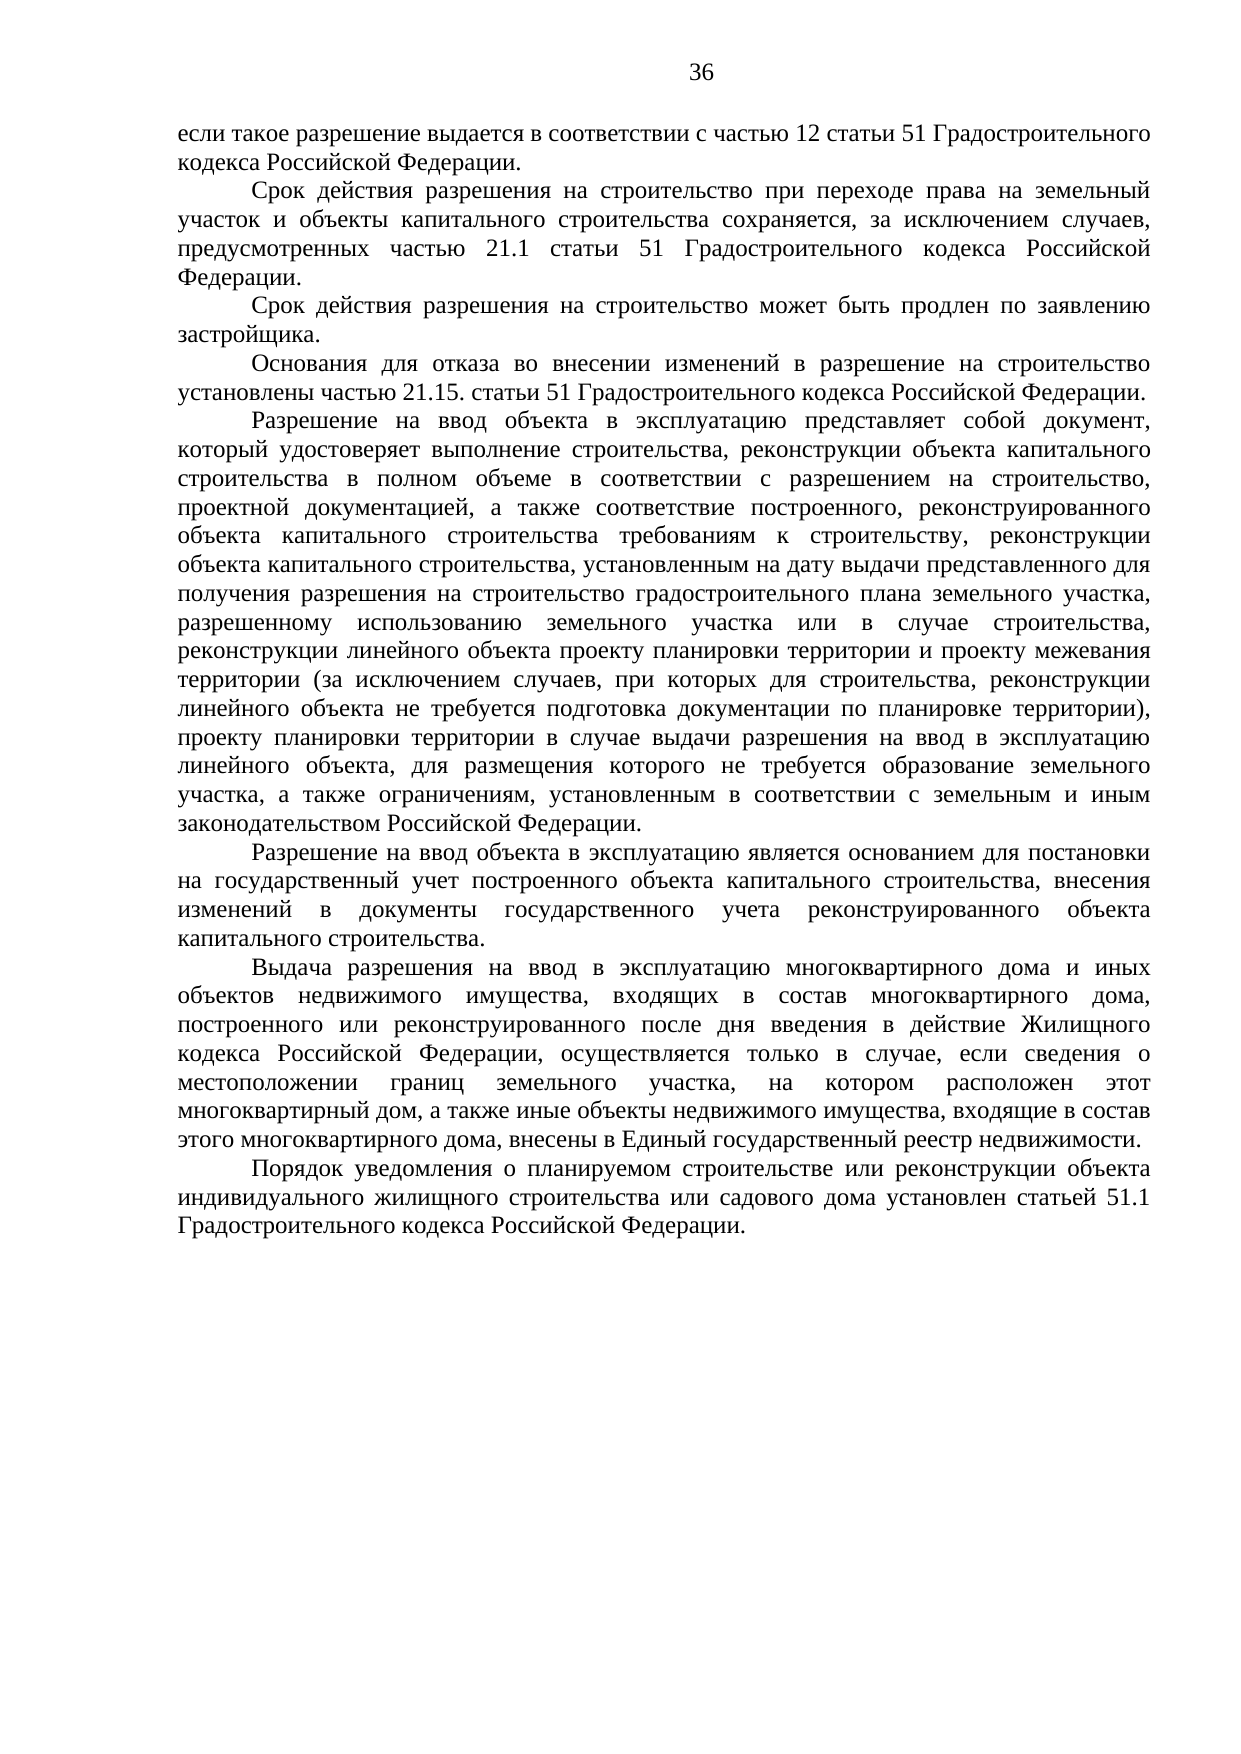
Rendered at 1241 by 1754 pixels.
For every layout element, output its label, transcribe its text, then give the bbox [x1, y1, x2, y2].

text Основания для отказа во внесении изменений в разрешение на строительство установлены частью 21.15. статьи 51 Градостроительного кодекса Российской Федерации. [177, 348, 1152, 406]
text Срок действия разрешения на строительство при переходе права на земельный участок и объекты капитального строительства сохраняется, за исключением случаев, предусмотренных частью 21.1 статьи 51 Градостроительного кодекса Российской Федерации. [177, 176, 1152, 291]
text Выдача разрешения на ввод в эксплуатацию многоквартирного дома и иных объектов недвижимого имущества, входящих в состав многоквартирного дома, построенного или реконструированного после дня введения в действие Жилищного кодекса Российской Федерации, осуществляется только в случае, если сведения о местоположении границ земельного участка, на котором расположен этот многоквартирный дом, а также иные объекты недвижимого имущества, входящие в состав этого многоквартирного дома, внесены в Единый государственный реестр недвижимости. [177, 952, 1152, 1153]
text Порядок уведомления о планируемом строительстве или реконструкции объекта индивидуального жилищного строительства или садового дома установлен статьей 51.1 Градостроительного кодекса Российской Федерации. [177, 1153, 1152, 1239]
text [177, 118, 1152, 176]
text Разрешение на ввод объекта в эксплуатацию представляет собой документ, который удостоверяет выполнение строительства, реконструкции объекта капитального строительства в полном объеме в соответствии с разрешением на строительство, проектной документацией, а также соответствие построенного, реконструированного объекта капитального строительства требованиям к строительству, реконструкции объекта капитального строительства, установленным на дату выдачи представленного для получения разрешения на строительство градостроительного плана земельного участка, разрешенному использованию земельного участка или в случае строительства, реконструкции линейного объекта проекту планировки территории и проекту межевания территории (за исключением случаев, при которых для строительства, реконструкции линейного объекта не требуется подготовка документации по планировке территории), проекту планировки территории в случае выдачи разрешения на ввод в эксплуатацию линейного объекта, для размещения которого не требуется образование земельного участка, а также ограничениям, установленным в соответствии с земельным и иным законодательством Российской Федерации. [177, 406, 1152, 837]
text Разрешение на ввод объекта в эксплуатацию является основанием для постановки на государственный учет построенного объекта капитального строительства, внесения изменений в документы государственного учета реконструированного объекта капитального строительства. [177, 837, 1152, 952]
text Срок действия разрешения на строительство может быть продлен по заявлению застройщика. [177, 291, 1152, 348]
